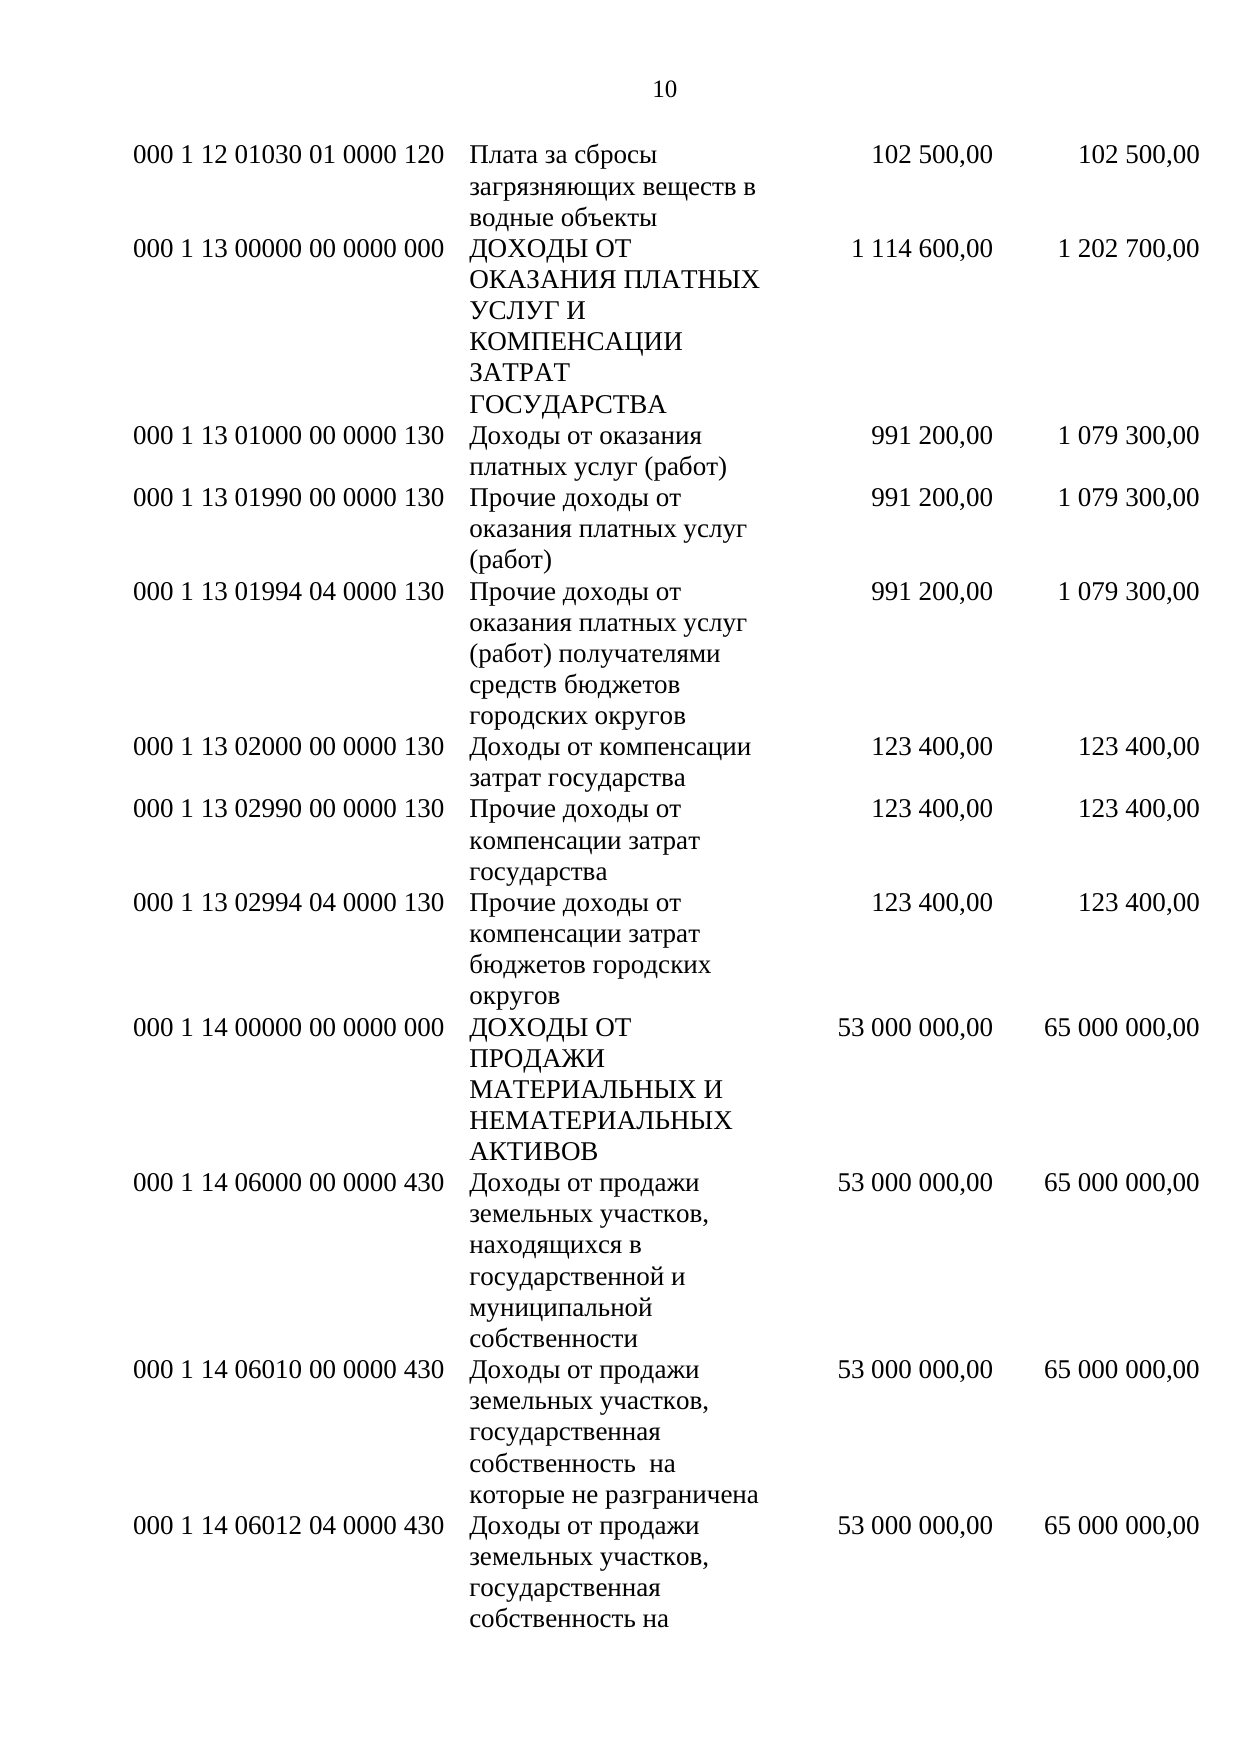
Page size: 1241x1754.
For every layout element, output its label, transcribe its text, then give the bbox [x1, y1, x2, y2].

table_cell 991 200,00 [783, 481, 1004, 574]
table_cell 000 1 13 02000 00 0000 130 [133, 730, 458, 793]
table_cell Прочие доходы от оказания платных услуг (работ) [458, 481, 783, 574]
table_cell 102 500,00 [1004, 139, 1211, 232]
table_cell 65 000 000,00 [1004, 1011, 1211, 1166]
table_cell 000 1 14 06000 00 0000 430 [133, 1166, 458, 1353]
table_cell 000 1 14 06010 00 0000 430 [133, 1353, 458, 1509]
table_cell Прочие доходы от оказания платных услуг (работ) получателями средств бюджетов городских округов [458, 575, 783, 730]
table_cell 65 000 000,00 [1004, 1353, 1211, 1509]
table_cell 123 400,00 [783, 793, 1004, 886]
table_cell 000 1 13 01990 00 0000 130 [133, 481, 458, 574]
table_cell 000 1 14 00000 00 0000 000 [133, 1011, 458, 1166]
table_cell 53 000 000,00 [783, 1011, 1004, 1166]
table_cell 000 1 13 01000 00 0000 130 [133, 419, 458, 481]
table_cell ДОХОДЫ ОТ ПРОДАЖИ МАТЕРИАЛЬНЫХ И НЕМАТЕРИАЛЬНЫХ АКТИВОВ [458, 1011, 783, 1166]
table_cell 000 1 13 02990 00 0000 130 [133, 793, 458, 886]
table_cell 123 400,00 [1004, 886, 1211, 1011]
table_cell 65 000 000,00 [1004, 1166, 1211, 1353]
table_cell 102 500,00 [783, 139, 1004, 232]
table_cell Прочие доходы от компенсации затрат государства [458, 793, 783, 886]
table_cell 123 400,00 [1004, 793, 1211, 886]
table_cell 1 079 300,00 [1004, 419, 1211, 481]
table_cell 53 000 000,00 [783, 1166, 1004, 1353]
table_cell 000 1 13 02994 04 0000 130 [133, 886, 458, 1011]
table_cell Плата за сбросы загрязняющих веществ в водные объекты [458, 139, 783, 232]
table_cell Доходы от продажи земельных участков, государственная собственность на которые не разграничена [458, 1353, 783, 1509]
table_cell 991 200,00 [783, 575, 1004, 730]
table_cell ДОХОДЫ ОТ ОКАЗАНИЯ ПЛАТНЫХ УСЛУГ И КОМПЕНСАЦИИ ЗАТРАТ ГОСУДАРСТВА [458, 232, 783, 419]
table_cell 65 000 000,00 [1004, 1509, 1211, 1633]
table_cell 1 079 300,00 [1004, 575, 1211, 730]
table_cell Доходы от продажи земельных участков, находящихся в государственной и муниципальной собственности [458, 1166, 783, 1353]
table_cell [458, 1509, 783, 1633]
table_cell 53 000 000,00 [783, 1353, 1004, 1509]
table_cell 1 114 600,00 [783, 232, 1004, 419]
table_cell 123 400,00 [1004, 730, 1211, 793]
table_cell 1 202 700,00 [1004, 232, 1211, 419]
table_cell 53 000 000,00 [783, 1509, 1004, 1633]
table_cell Прочие доходы от компенсации затрат бюджетов городских округов [458, 886, 783, 1011]
table_cell 000 1 12 01030 01 0000 120 [133, 139, 458, 232]
table_cell Доходы от оказания платных услуг (работ) [458, 419, 783, 481]
table_cell Доходы от компенсации затрат государства [458, 730, 783, 793]
table_cell 991 200,00 [783, 419, 1004, 481]
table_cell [133, 1509, 458, 1633]
table_cell 000 1 13 00000 00 0000 000 [133, 232, 458, 419]
table_cell 123 400,00 [783, 730, 1004, 793]
table_cell 123 400,00 [783, 886, 1004, 1011]
table_cell 000 1 13 01994 04 0000 130 [133, 575, 458, 730]
table_cell 1 079 300,00 [1004, 481, 1211, 574]
